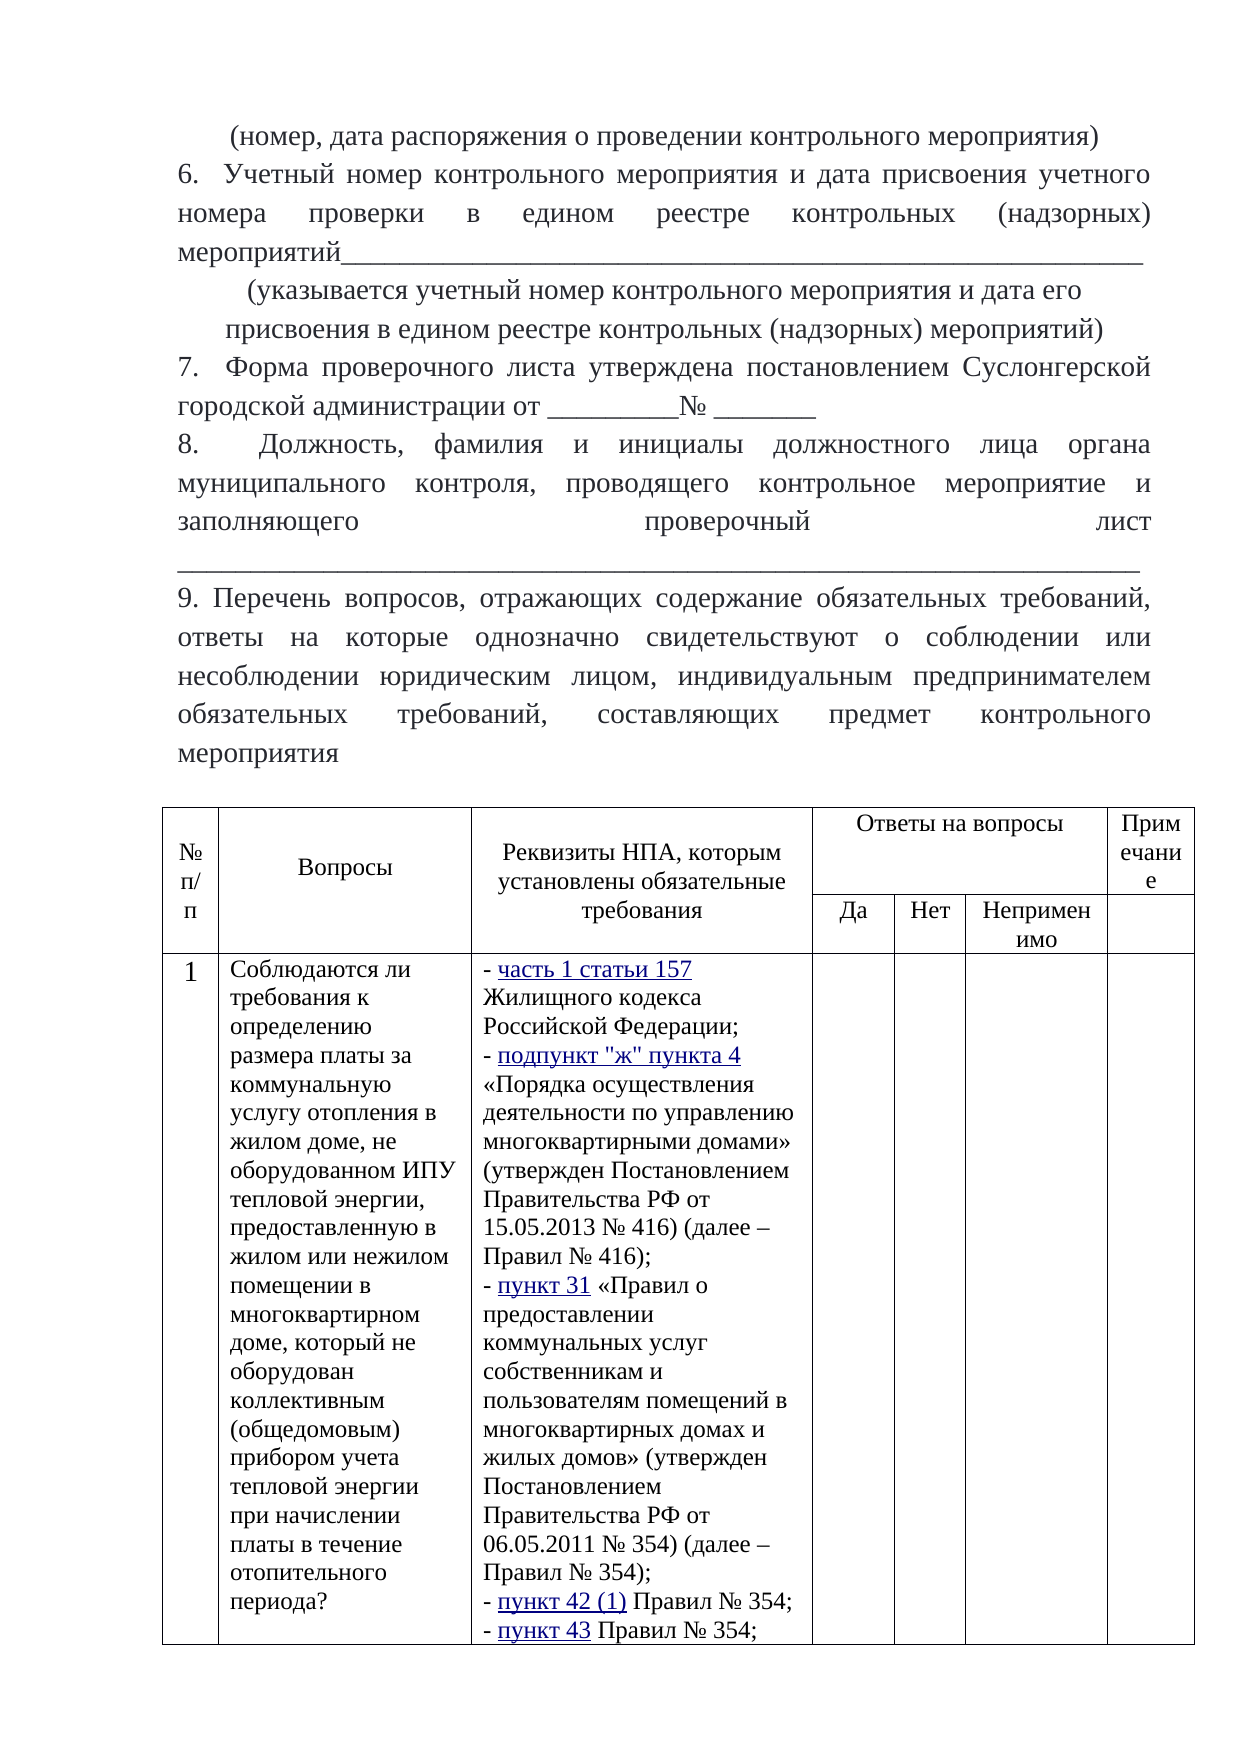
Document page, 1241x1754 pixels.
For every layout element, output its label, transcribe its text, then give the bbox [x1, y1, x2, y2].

table_header Ответы на вопросы [813, 808, 1107, 894]
table_cell Неприменимо [966, 895, 1107, 953]
table_cell [1108, 895, 1194, 953]
table_cell [813, 954, 894, 1644]
table_cell 1 [163, 954, 218, 1644]
text 6. Учетный номер контрольного мероприятия и дата присвоения учетного номера проверки в едином реестре контрольных (надзорных) мероприятий_______________________________________________________ [177, 157, 1152, 267]
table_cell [472, 954, 812, 1644]
table_header № п/п [163, 808, 218, 953]
table_header Вопросы [219, 808, 471, 953]
table_header Примечание [1108, 808, 1194, 894]
table_cell Да [813, 895, 894, 953]
text 8. Должность, фамилия и инициалы должностного лица органа муниципального контроля, проводящего контрольное мероприятие и заполняющего проверочный лист __________________________________________________________________ [177, 426, 1152, 576]
table_cell [895, 954, 965, 1644]
table_cell [966, 954, 1107, 1644]
table_cell [1108, 954, 1194, 1644]
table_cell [219, 954, 471, 1644]
table_cell Нет [895, 895, 965, 953]
text 7. Форма проверочного листа утверждена постановлением Суслонгерской городской администрации от _________№ _______ [177, 349, 1152, 421]
text (номер, дата распоряжения о проведении контрольного мероприятия) [177, 118, 1152, 152]
text (указывается учетный номер контрольного мероприятия и дата его присвоения в едином реестре контрольных (надзорных) мероприятий) [177, 272, 1152, 344]
table_header Реквизиты НПА, которым установлены обязательные требования [472, 808, 812, 953]
text 9. Перечень вопросов, отражающих содержание обязательных требований, ответы на которые однозначно свидетельствуют о соблюдении или несоблюдении юридическим лицом, индивидуальным предпринимателем обязательных требований, составляющих предмет контрольного мероприятия [177, 581, 1152, 768]
